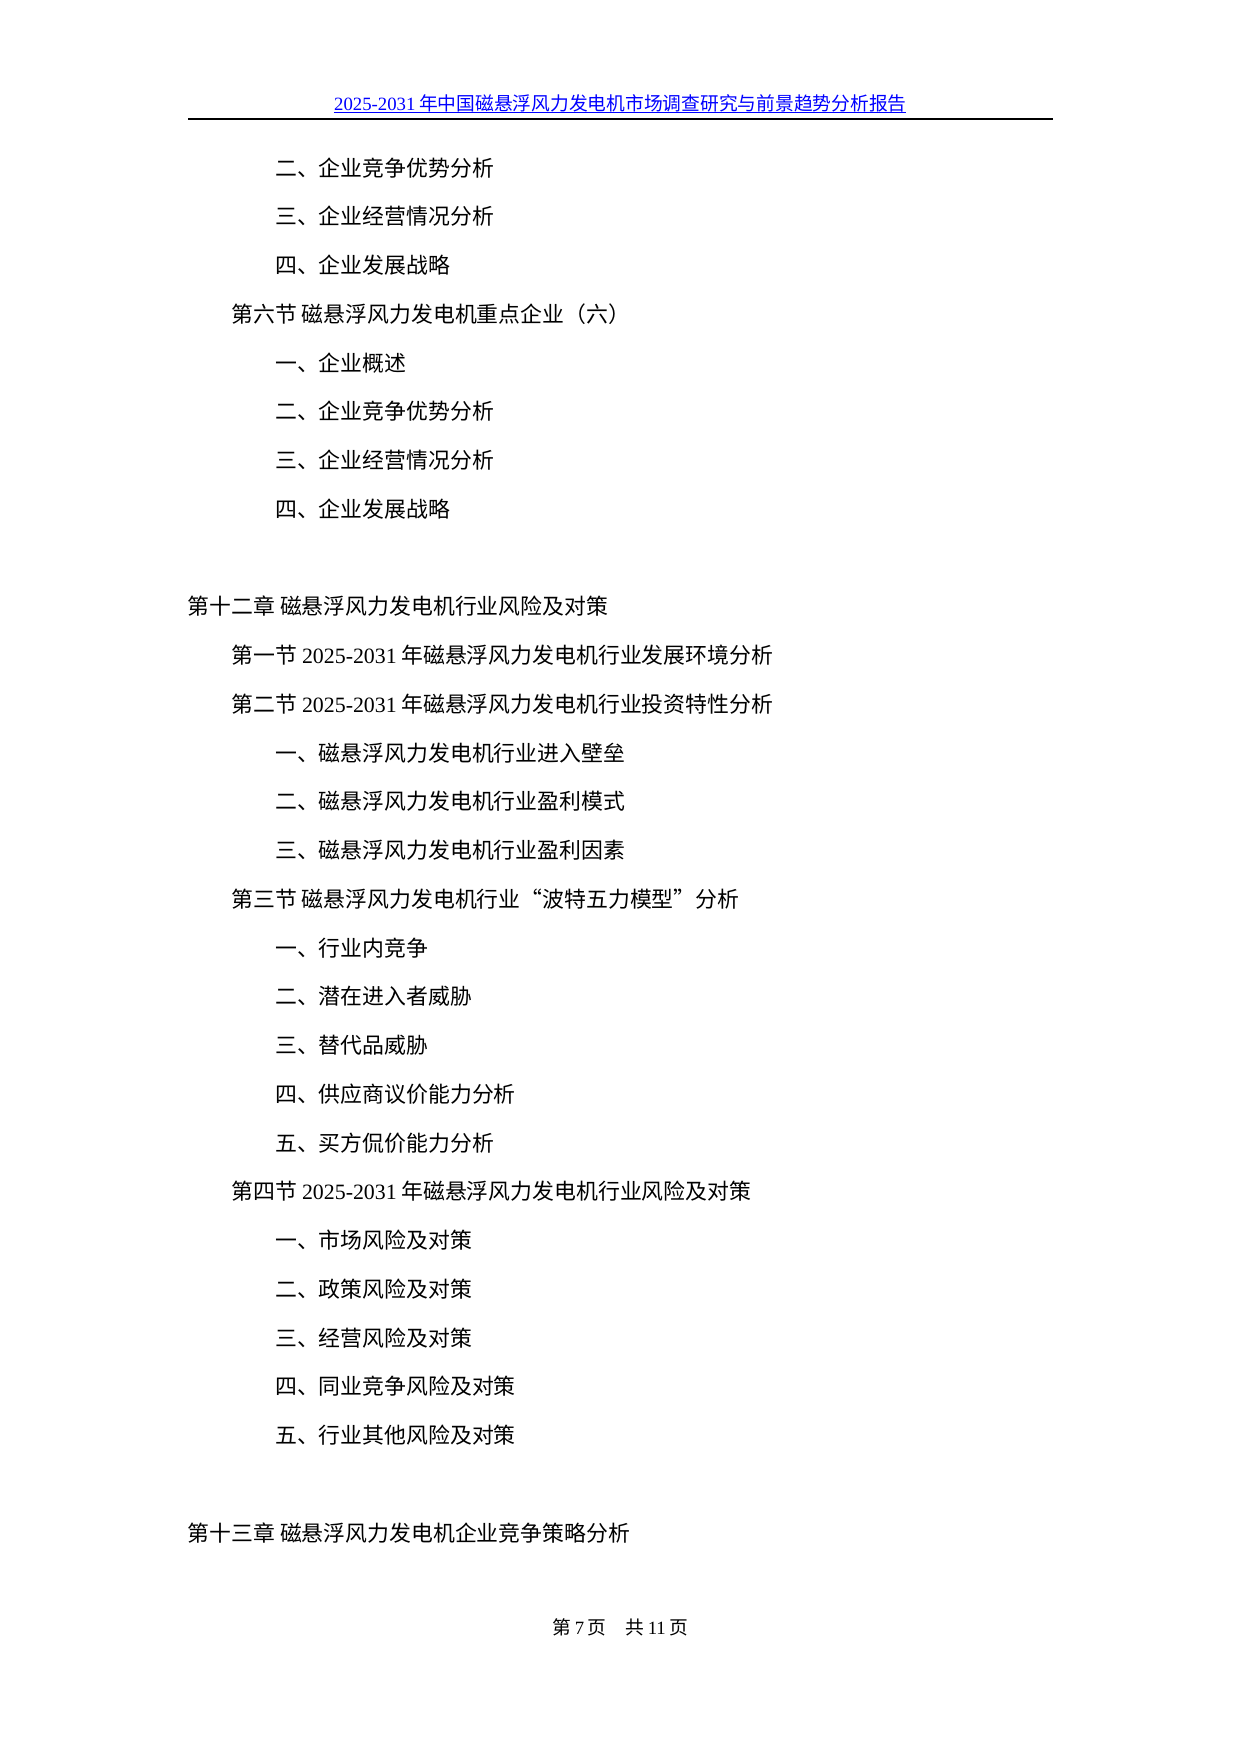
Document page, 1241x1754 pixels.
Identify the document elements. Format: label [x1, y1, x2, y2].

text [187, 150, 1053, 1548]
